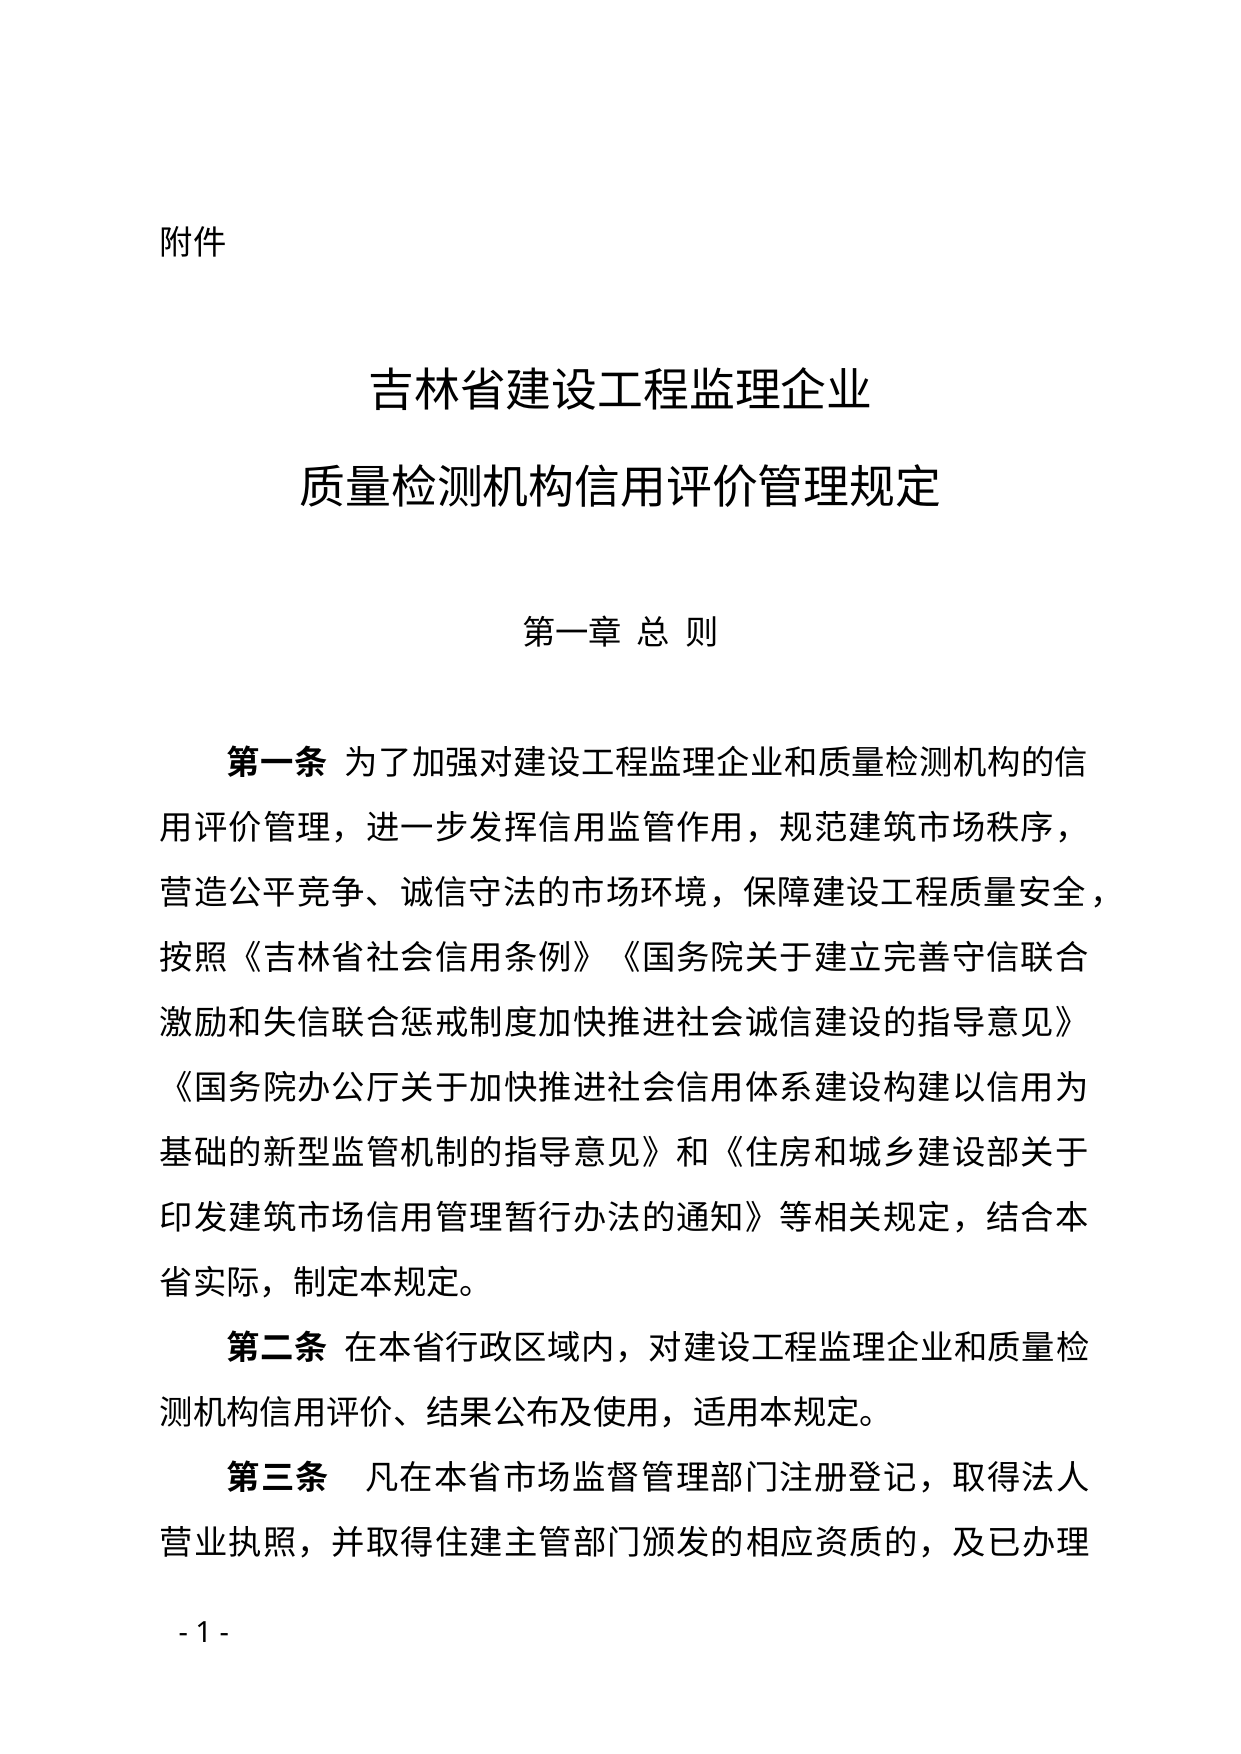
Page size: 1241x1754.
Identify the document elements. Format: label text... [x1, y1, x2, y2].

text 第二条 在本省行政区域内，对建设工程监理企业和质量检测机构信用评价、结果公布及使用，适用本规定。 [159, 1313, 1090, 1443]
text 附件 [159, 208, 1081, 273]
text 质量检测机构信用评价管理规定 [159, 435, 1081, 533]
text 吉林省建设工程监理企业 [159, 338, 1081, 435]
text 第一章 总 则 [159, 598, 1081, 663]
text 第一条 为了加强对建设工程监理企业和质量检测机构的信用评价管理，进一步发挥信用监管作用，规范建筑市场秩序，营造公平竞争、诚信守法的市场环境，保障建设工程质量安全，按照《吉林省社会信用条例》《国务院关于建立完善守信联合激励和失信联合惩戒制度加快推进社会诚信建设的指导意见》《国务院办公厅关于加快推进社会信用体系建设构建以信用为基础的新型监管机制的指导意见》和《住房和城乡建设部关于印发建筑市场信用管理暂行办法的通知》等相关规定，结合本省实际，制定本规定。 [159, 728, 1090, 1313]
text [159, 1443, 1090, 1573]
